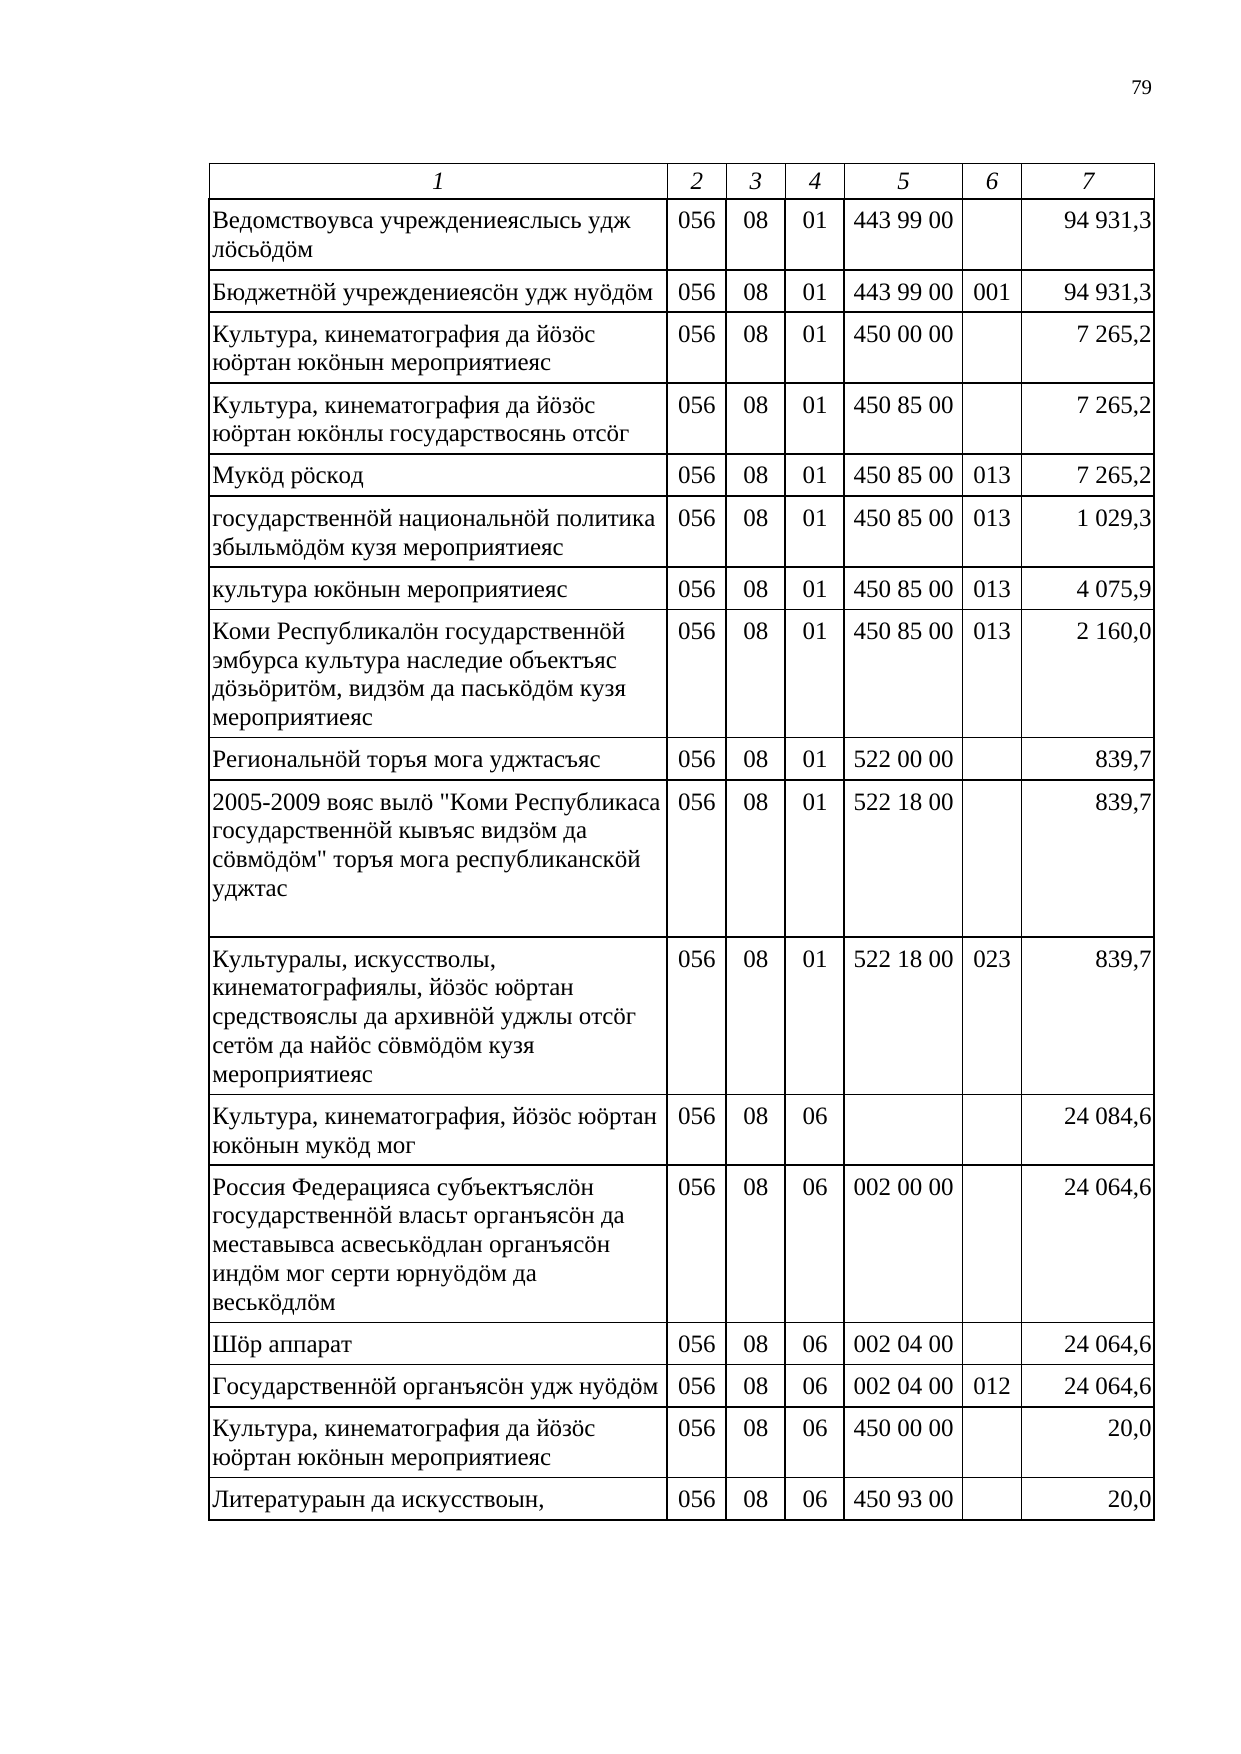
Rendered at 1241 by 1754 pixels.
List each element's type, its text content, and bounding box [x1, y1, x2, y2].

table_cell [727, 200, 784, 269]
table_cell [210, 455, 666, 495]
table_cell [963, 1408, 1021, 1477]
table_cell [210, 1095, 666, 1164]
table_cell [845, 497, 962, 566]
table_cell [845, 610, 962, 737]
table_header 7 [1022, 164, 1154, 198]
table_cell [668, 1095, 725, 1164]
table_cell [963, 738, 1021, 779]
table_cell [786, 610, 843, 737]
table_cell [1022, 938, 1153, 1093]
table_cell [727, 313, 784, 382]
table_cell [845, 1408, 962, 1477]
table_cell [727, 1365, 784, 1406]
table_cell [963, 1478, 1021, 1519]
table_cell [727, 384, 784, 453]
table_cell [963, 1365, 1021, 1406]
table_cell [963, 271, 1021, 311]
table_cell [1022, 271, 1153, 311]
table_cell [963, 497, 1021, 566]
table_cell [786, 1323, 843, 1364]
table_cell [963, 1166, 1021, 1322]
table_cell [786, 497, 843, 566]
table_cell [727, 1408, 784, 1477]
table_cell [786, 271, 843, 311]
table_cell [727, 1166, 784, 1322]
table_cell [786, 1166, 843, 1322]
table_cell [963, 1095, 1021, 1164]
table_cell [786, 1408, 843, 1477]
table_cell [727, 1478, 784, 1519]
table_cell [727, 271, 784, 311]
table_header 4 [786, 164, 844, 198]
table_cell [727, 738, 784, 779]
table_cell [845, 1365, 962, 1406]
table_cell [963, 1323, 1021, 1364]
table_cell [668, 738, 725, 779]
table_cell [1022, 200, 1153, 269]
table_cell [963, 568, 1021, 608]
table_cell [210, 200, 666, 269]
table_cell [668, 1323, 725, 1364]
table_header 6 [963, 164, 1021, 198]
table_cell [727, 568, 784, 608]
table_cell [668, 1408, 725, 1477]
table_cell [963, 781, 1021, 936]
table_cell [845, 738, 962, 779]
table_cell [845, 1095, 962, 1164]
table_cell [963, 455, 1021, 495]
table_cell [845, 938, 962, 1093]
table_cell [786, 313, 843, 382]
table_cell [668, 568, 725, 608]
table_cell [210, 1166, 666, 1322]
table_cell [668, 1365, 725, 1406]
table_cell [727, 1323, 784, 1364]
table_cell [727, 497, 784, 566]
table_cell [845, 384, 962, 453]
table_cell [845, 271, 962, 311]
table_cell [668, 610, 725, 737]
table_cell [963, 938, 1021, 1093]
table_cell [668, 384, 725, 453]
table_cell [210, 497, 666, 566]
table_header 5 [845, 164, 962, 198]
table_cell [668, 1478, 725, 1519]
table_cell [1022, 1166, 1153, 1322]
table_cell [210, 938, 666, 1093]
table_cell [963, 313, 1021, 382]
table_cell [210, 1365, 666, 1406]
table_header 1 [210, 164, 667, 198]
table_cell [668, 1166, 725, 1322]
table_header 2 [668, 164, 726, 198]
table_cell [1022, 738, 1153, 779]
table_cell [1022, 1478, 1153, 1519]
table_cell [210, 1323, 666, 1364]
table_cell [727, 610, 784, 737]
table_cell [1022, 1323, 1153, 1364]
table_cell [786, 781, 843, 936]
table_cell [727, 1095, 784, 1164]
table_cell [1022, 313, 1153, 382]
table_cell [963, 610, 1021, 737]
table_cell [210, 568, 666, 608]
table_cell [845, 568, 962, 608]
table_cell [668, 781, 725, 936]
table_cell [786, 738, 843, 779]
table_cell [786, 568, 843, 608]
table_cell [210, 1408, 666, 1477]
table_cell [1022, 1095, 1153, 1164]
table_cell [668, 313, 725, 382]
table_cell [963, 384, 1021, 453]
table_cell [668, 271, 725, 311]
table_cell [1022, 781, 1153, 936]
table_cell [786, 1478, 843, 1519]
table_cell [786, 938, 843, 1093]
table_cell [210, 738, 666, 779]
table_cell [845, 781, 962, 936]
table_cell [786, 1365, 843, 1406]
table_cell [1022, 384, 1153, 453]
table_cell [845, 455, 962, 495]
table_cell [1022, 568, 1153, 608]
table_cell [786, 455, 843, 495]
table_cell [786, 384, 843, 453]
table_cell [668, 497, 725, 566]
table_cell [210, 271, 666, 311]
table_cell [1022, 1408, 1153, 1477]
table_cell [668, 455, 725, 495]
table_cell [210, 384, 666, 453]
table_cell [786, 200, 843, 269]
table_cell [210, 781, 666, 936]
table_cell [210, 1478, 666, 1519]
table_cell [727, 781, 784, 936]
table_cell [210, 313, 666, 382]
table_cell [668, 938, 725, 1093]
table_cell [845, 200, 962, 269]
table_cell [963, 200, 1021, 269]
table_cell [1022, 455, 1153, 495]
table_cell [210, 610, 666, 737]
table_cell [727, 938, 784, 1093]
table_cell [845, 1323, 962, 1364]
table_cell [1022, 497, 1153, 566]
table_header 3 [727, 164, 785, 198]
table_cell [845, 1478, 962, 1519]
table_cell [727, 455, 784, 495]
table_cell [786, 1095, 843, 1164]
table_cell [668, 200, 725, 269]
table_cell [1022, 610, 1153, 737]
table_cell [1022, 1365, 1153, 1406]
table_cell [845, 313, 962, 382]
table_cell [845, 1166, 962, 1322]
